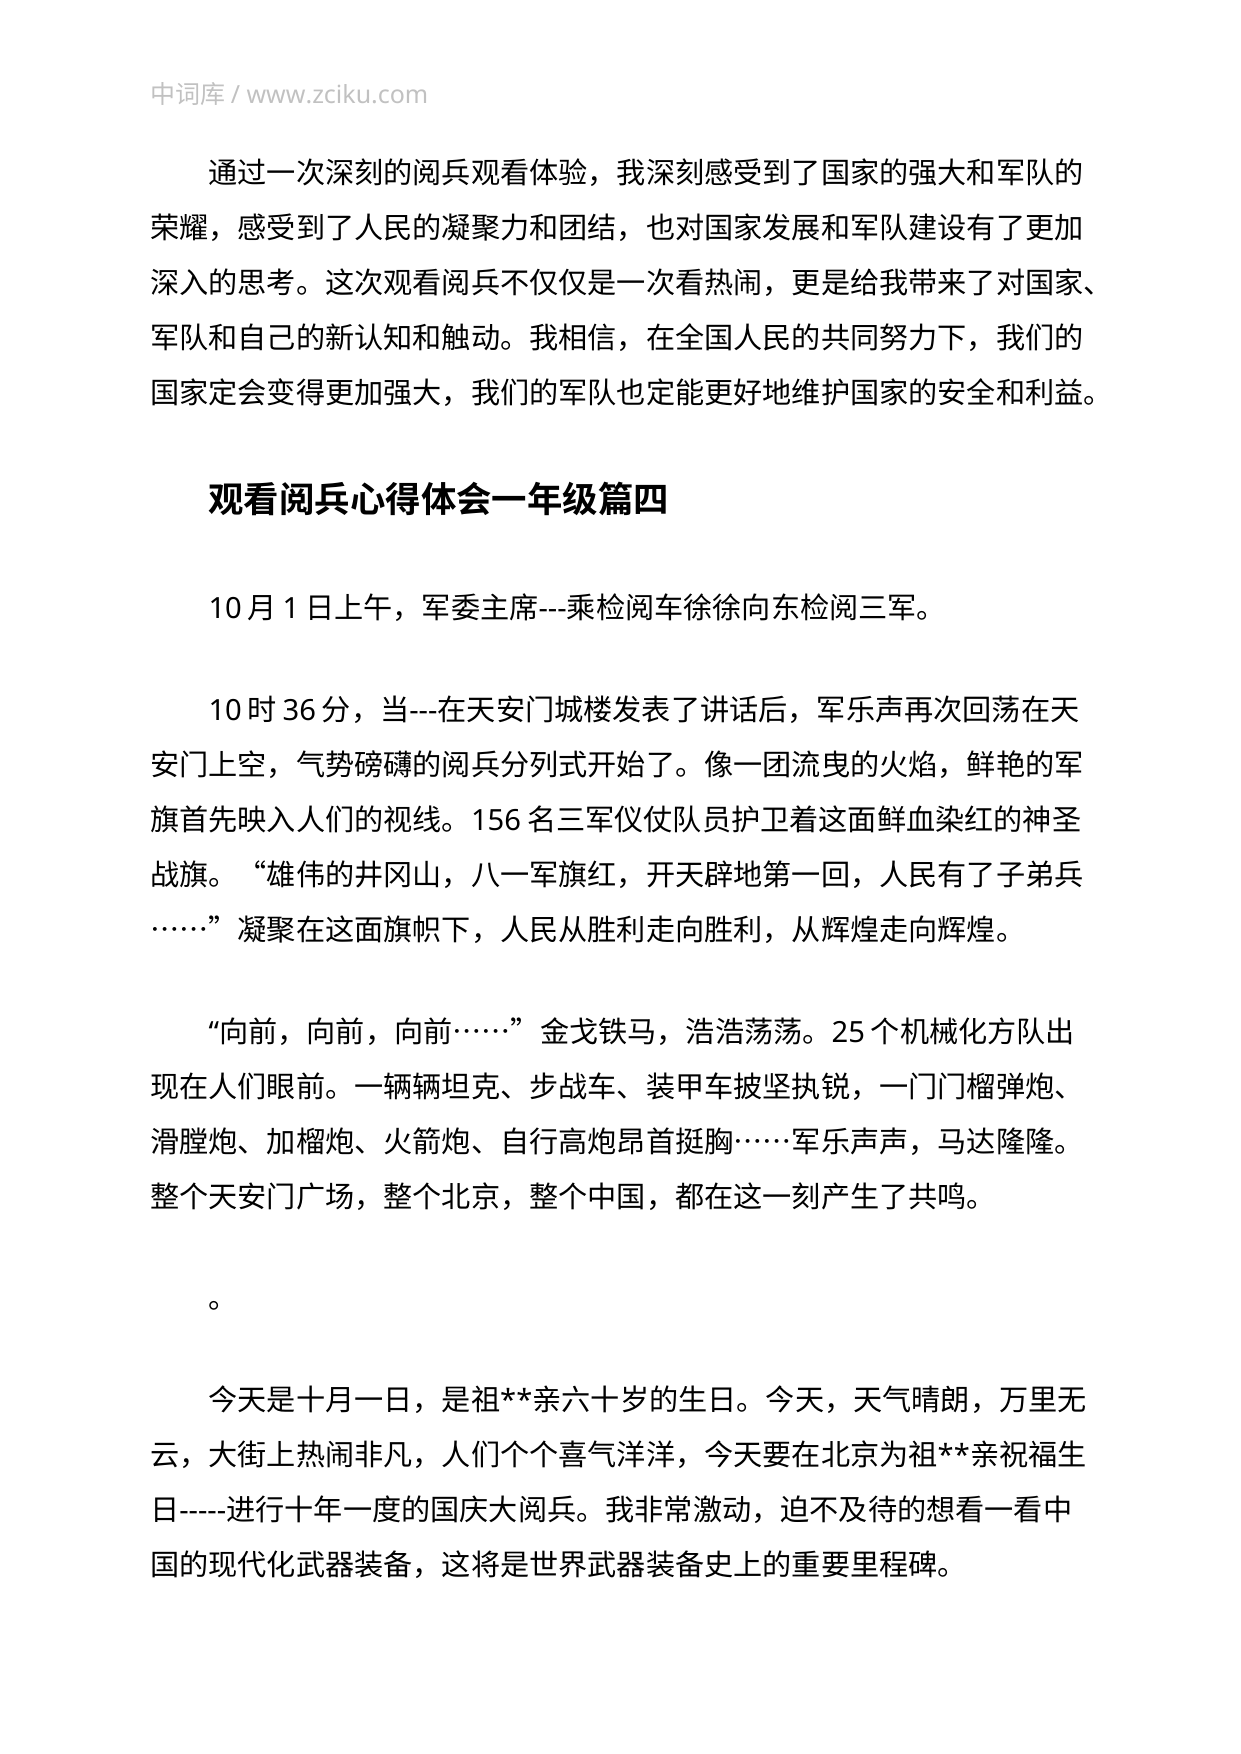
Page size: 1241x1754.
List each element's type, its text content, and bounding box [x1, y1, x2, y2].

text 10时36分，当---在天安门城楼发表了讲话后，军乐声再次回荡在天安门上空，气势磅礴的阅兵分列式开始了。像一团流曳的火焰，鲜艳的军旗首先映入人们的视线。156名三军仪仗队员护卫着这面鲜血染红的神圣战旗。“雄伟的井冈山，八一军旗红，开天辟地第一回，人民有了子弟兵……”凝聚在这面旗帜下，人民从胜利走向胜利，从辉煌走向辉煌。 [150, 687, 1090, 949]
text 观看阅兵心得体会一年级篇四 [150, 471, 1090, 523]
text 10月1日上午，军委主席---乘检阅车徐徐向东检阅三军。 [150, 585, 1090, 627]
text “向前，向前，向前……”金戈铁马，浩浩荡荡。25个机械化方队出现在人们眼前。一辆辆坦克、步战车、装甲车披坚执锐，一门门榴弹炮、滑膛炮、加榴炮、火箭炮、自行高炮昂首挺胸……军乐声声，马达隆隆。整个天安门广场，整个北京，整个中国，都在这一刻产生了共鸣。 [150, 1008, 1090, 1215]
text 今天是十月一日，是祖**亲六十岁的生日。今天，天气晴朗，万里无云，大街上热闹非凡，人们个个喜气洋洋，今天要在北京为祖**亲祝福生日-----进行十年一度的国庆大阅兵。我非常激动，迫不及待的想看一看中国的现代化武器装备，这将是世界武器装备史上的重要里程碑。 [150, 1377, 1090, 1584]
text 通过一次深刻的阅兵观看体验，我深刻感受到了国家的强大和军队的荣耀，感受到了人民的凝聚力和团结，也对国家发展和军队建设有了更加深入的思考。这次观看阅兵不仅仅是一次看热闹，更是给我带来了对国家、军队和自己的新认知和触动。我相信，在全国人民的共同努力下，我们的国家定会变得更加强大，我们的军队也定能更好地维护国家的安全和利益。 [150, 150, 1090, 412]
text 。 [150, 1275, 1090, 1317]
